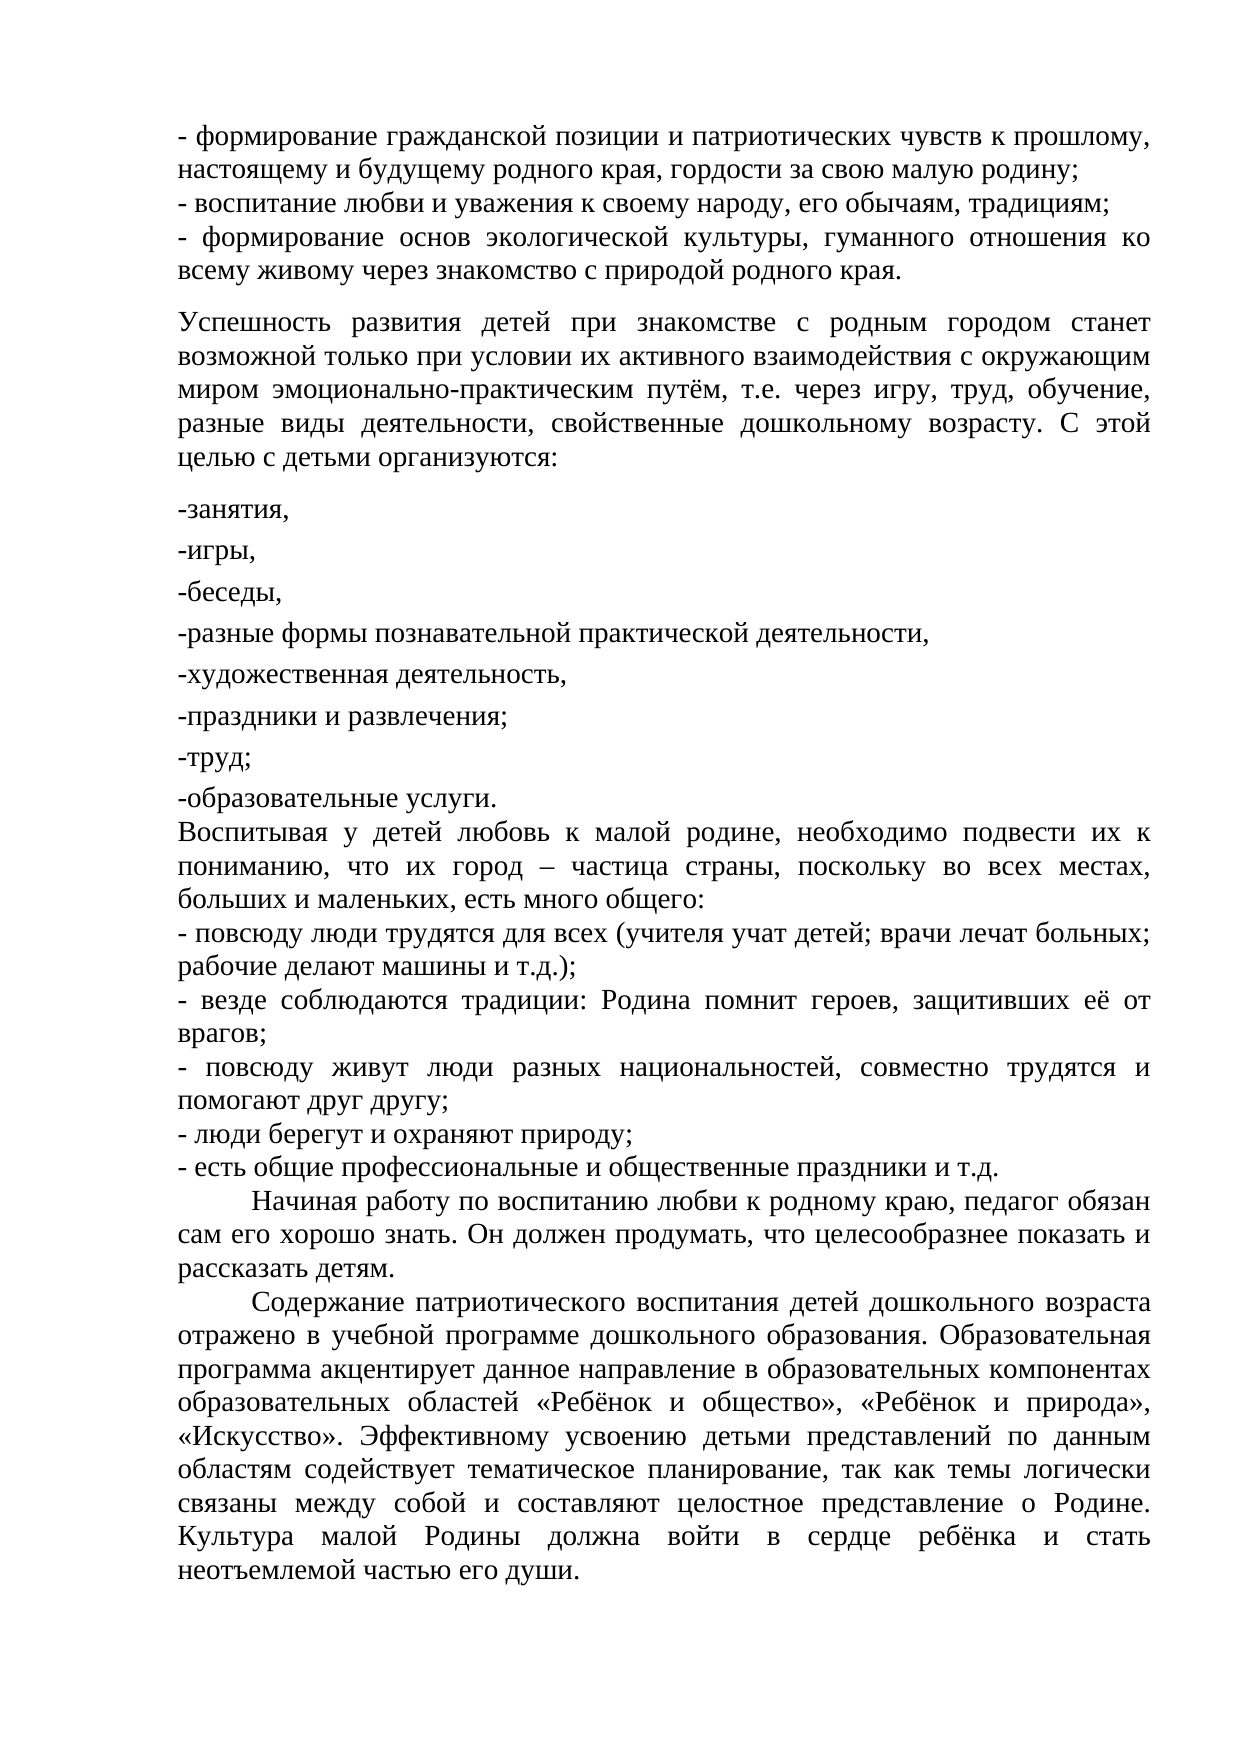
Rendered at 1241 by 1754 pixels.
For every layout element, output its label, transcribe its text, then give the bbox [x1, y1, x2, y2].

text Воспитывая у детей любовь к малой родине, необходимо подвести их к пониманию, что их город – частица страны, поскольку во всех местах, больших и маленьких, есть много общего: [177, 814, 1152, 915]
text -занятия, [177, 491, 1152, 524]
text Содержание патриотического воспитания детей дошкольного возраста отражено в учебной программе дошкольного образования. Образовательная программа акцентирует данное направление в образовательных компонентах образовательных областей «Ребёнок и общество», «Ребёнок и природа», «Искусство». Эффективному усвоению детьми представлений по данным областям содействует тематическое планирование, так как темы логически связаны между собой и составляют целостное представление о Родине. Культура малой Родины должна войти в сердце ребёнка и стать неотъемлемой частью его души. [177, 1284, 1152, 1586]
text - люди берегут и охраняют природу; [177, 1116, 1152, 1149]
text Начиная работу по воспитанию любви к родному краю, педагог обязан сам его хорошо знать. Он должен продумать, что целесообразнее показать и рассказать детям. [177, 1183, 1152, 1284]
text - повсюду люди трудятся для всех (учителя учат детей; врачи лечат больных; рабочие делают машины и т.д.); [177, 915, 1152, 982]
text -труд; [177, 739, 1152, 773]
text - формирование гражданской позиции и патриотических чувств к прошлому, настоящему и будущему родного края, гордости за свою малую родину; [177, 118, 1152, 185]
text -праздники и развлечения; [177, 698, 1152, 731]
text - повсюду живут люди разных национальностей, совместно трудятся и помогают друг другу; [177, 1049, 1152, 1116]
text -разные формы познавательной практической деятельности, [177, 615, 1152, 649]
text -беседы, [177, 574, 1152, 607]
text -художественная деятельность, [177, 656, 1152, 690]
text Успешность развития детей при знакомстве с родным городом станет возможной только при условии их активного взаимодействия с окружающим миром эмоционально-практическим путём, т.е. через игру, труд, обучение, разные виды деятельности, свойственные дошкольному возрасту. С этой целью с детьми организуются: [177, 304, 1152, 472]
text - воспитание любви и уважения к своему народу, его обычаям, традициям; [177, 185, 1152, 219]
text - везде соблюдаются традиции: Родина помнит героев, защитивших её от врагов; [177, 982, 1152, 1049]
text -образовательные услуги. [177, 781, 1152, 814]
text -игры, [177, 532, 1152, 566]
text - есть общие профессиональные и общественные праздники и т.д. [177, 1149, 1152, 1183]
text - формирование основ экологической культуры, гуманного отношения ко всему живому через знакомство с природой родного края. [177, 219, 1152, 286]
